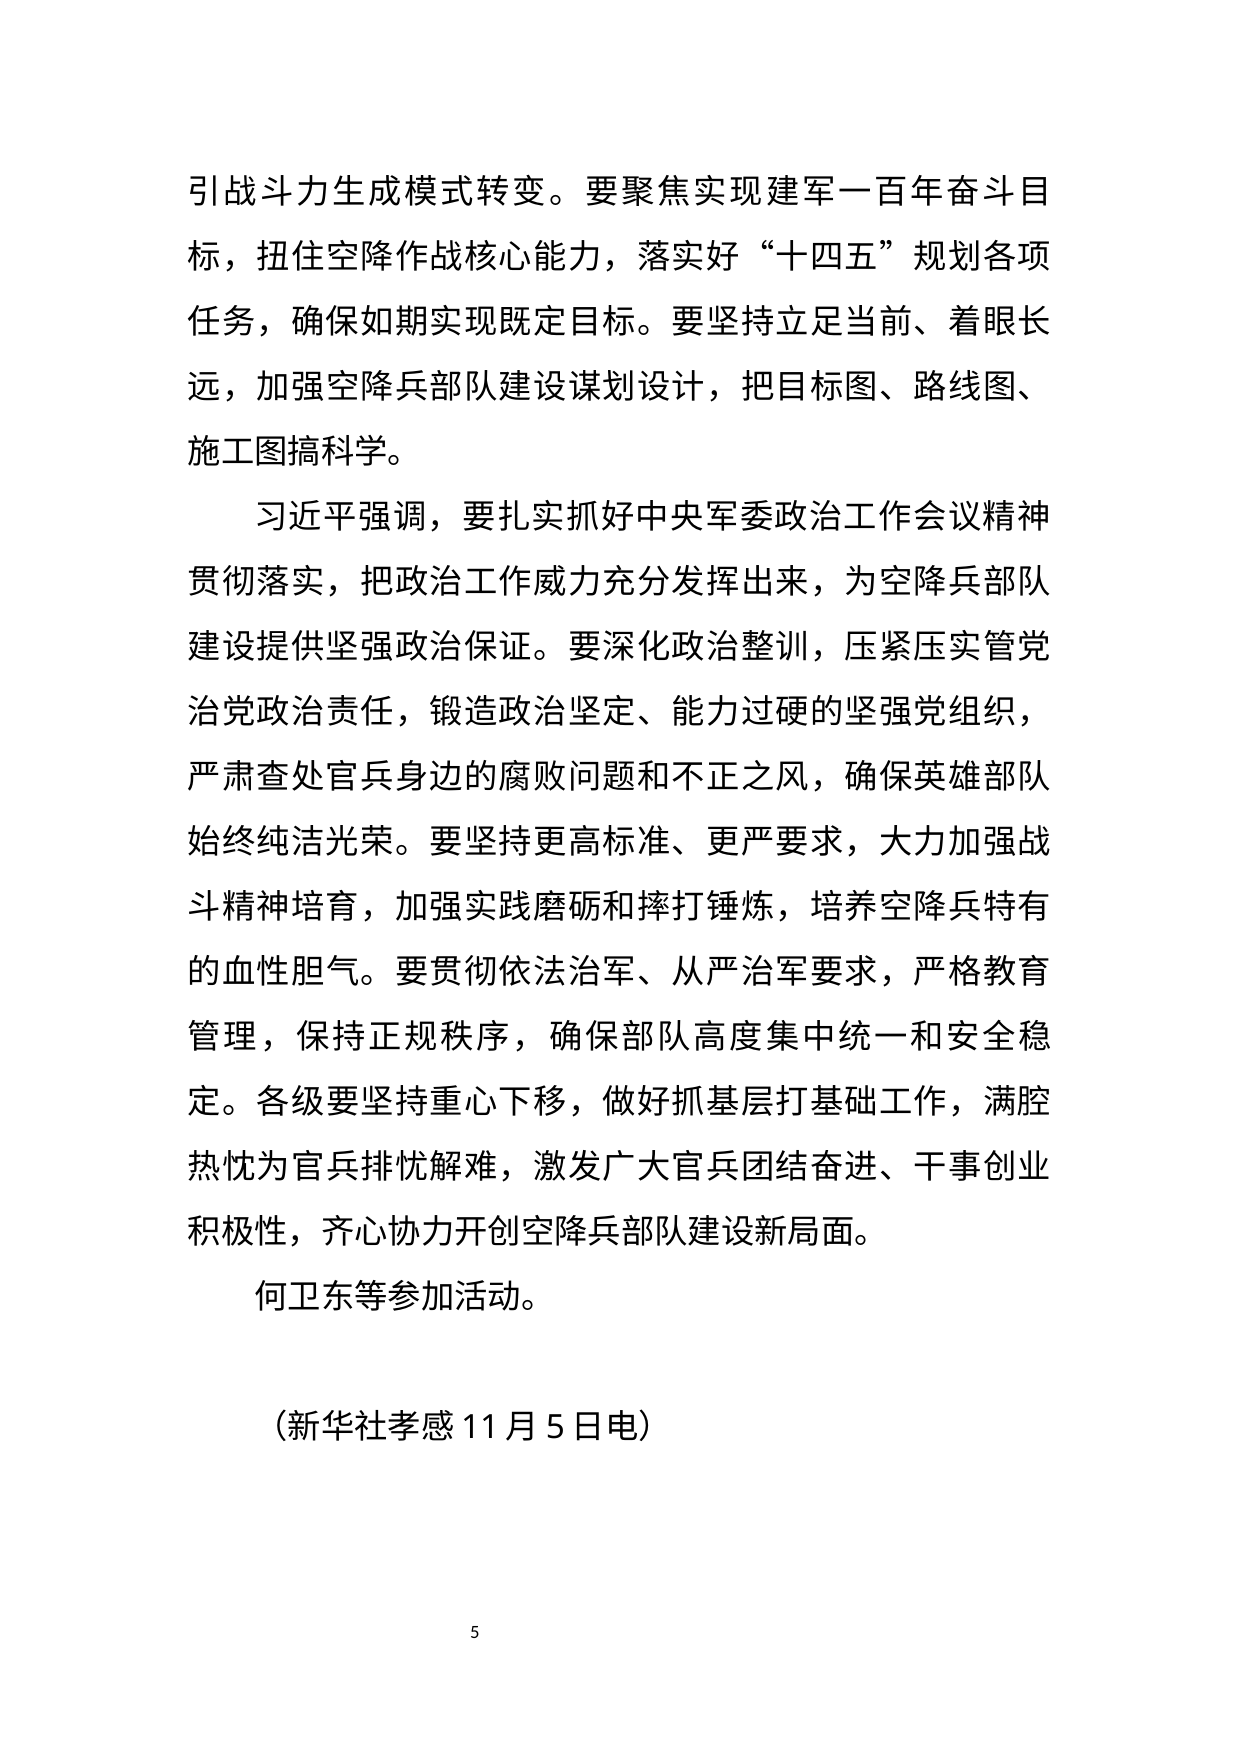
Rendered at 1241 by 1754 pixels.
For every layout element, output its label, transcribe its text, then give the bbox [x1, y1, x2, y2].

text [187, 156, 1053, 481]
text 习近平强调，要扎实抓好中央军委政治工作会议精神贯彻落实，把政治工作威力充分发挥出来，为空降兵部队建设提供坚强政治保证。要深化政治整训，压紧压实管党治党政治责任，锻造政治坚定、能力过硬的坚强党组织，严肃查处官兵身边的腐败问题和不正之风，确保英雄部队始终纯洁光荣。要坚持更高标准、更严要求，大力加强战斗精神培育，加强实践磨砺和摔打锤炼，培养空降兵特有的血性胆气。要贯彻依法治军、从严治军要求，严格教育管理，保持正规秩序，确保部队高度集中统一和安全稳定。各级要坚持重心下移，做好抓基层打基础工作，满腔热忱为官兵排忧解难，激发广大官兵团结奋进、干事创业积极性，齐心协力开创空降兵部队建设新局面。 [187, 481, 1053, 1261]
text 何卫东等参加活动。 [187, 1261, 1053, 1326]
text （新华社孝感11月5日电） [187, 1391, 1053, 1456]
